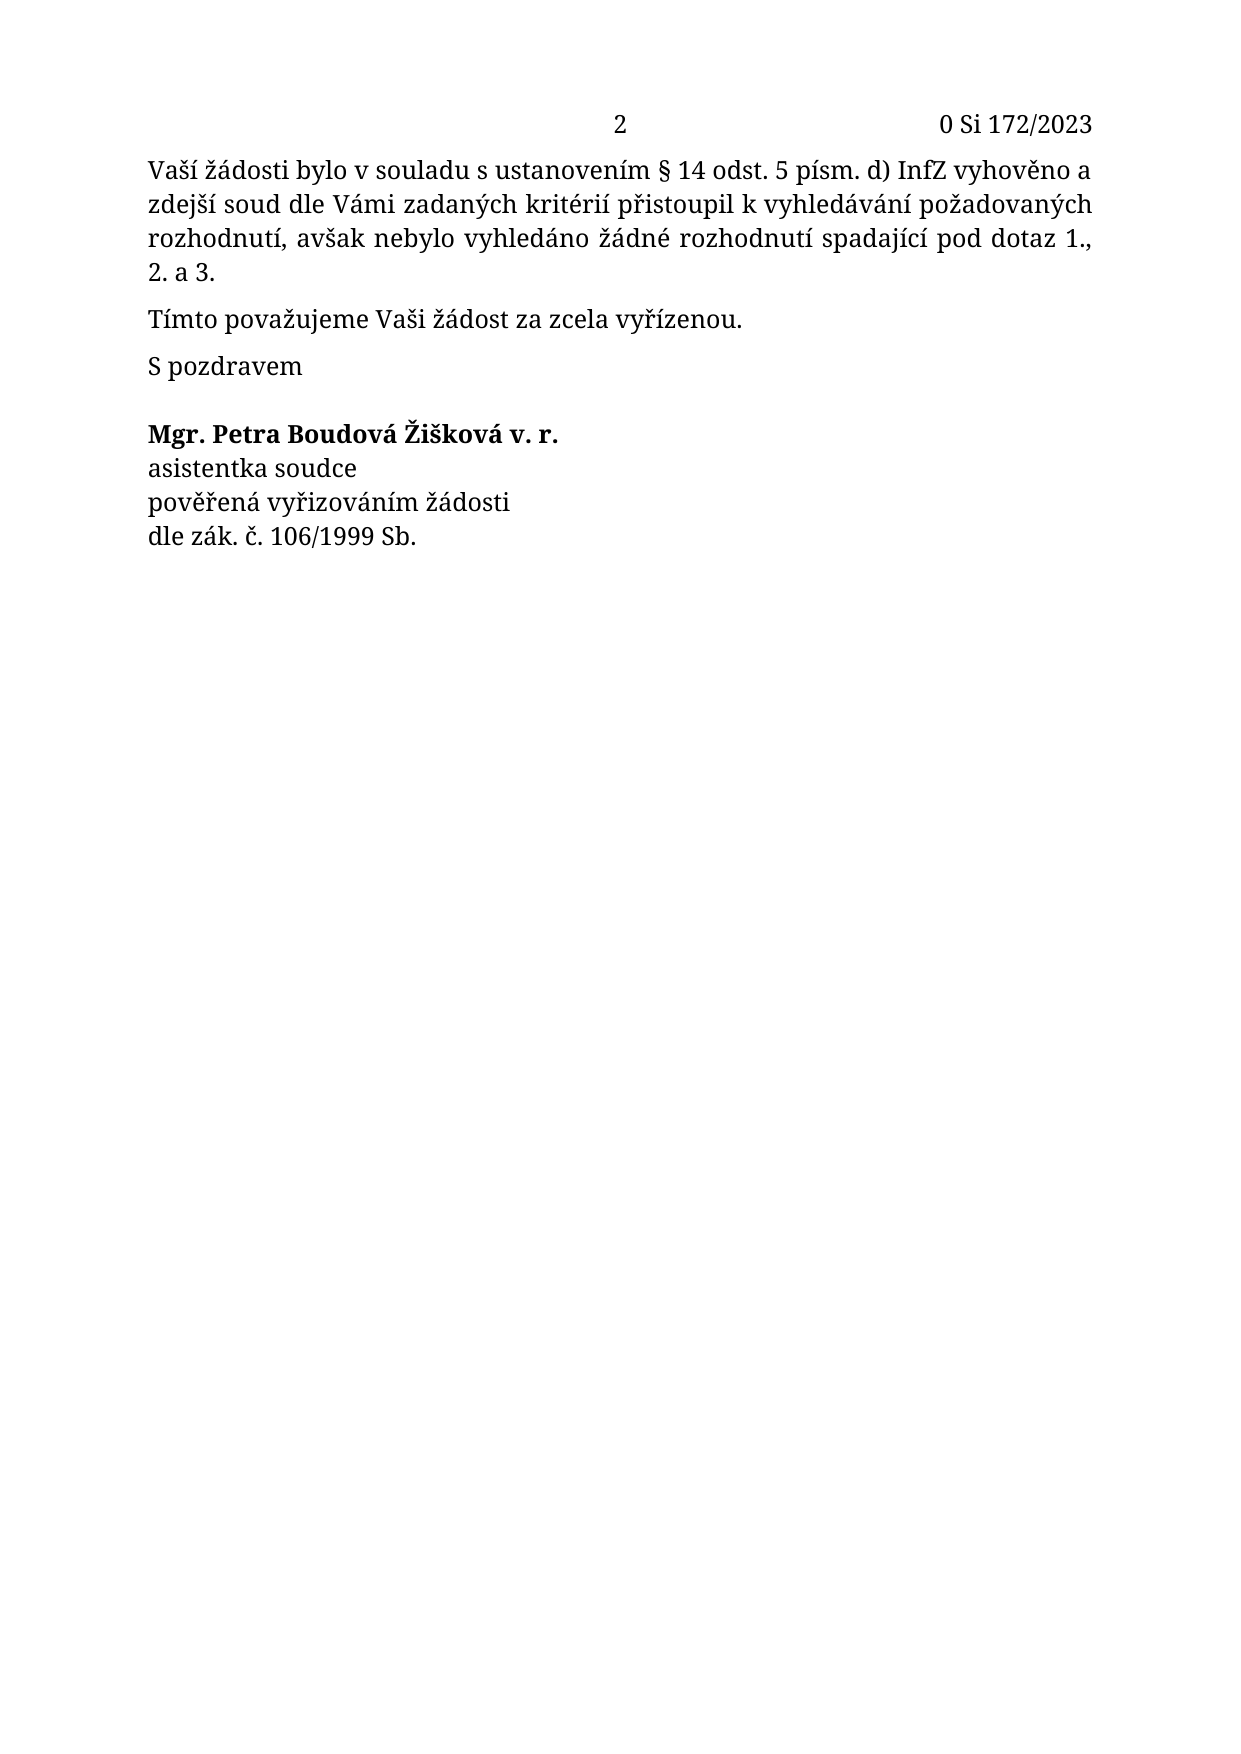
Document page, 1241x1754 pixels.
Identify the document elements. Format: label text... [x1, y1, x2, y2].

text Vaší žádosti bylo v souladu s ustanovením § 14 odst. 5 písm. d) InfZ vyhověno a zdejší soud dle Vámi zadaných kritérií přistoupil k vyhledávání požadovaných rozhodnutí, avšak nebylo vyhledáno žádné rozhodnutí spadající pod dotaz 1., 2. a 3. [148, 153, 1093, 289]
text S pozdravem [148, 348, 1093, 382]
text Mgr. Petra Boudová Žišková v. r. [148, 416, 1093, 450]
text dle zák. č. 106/1999 Sb. [148, 518, 1093, 552]
text pověřená vyřizováním žádosti [148, 484, 1093, 518]
text Tímto považujeme Vaši žádost za zcela vyřízenou. [148, 302, 1093, 336]
text asistentka soudce [148, 450, 1093, 484]
